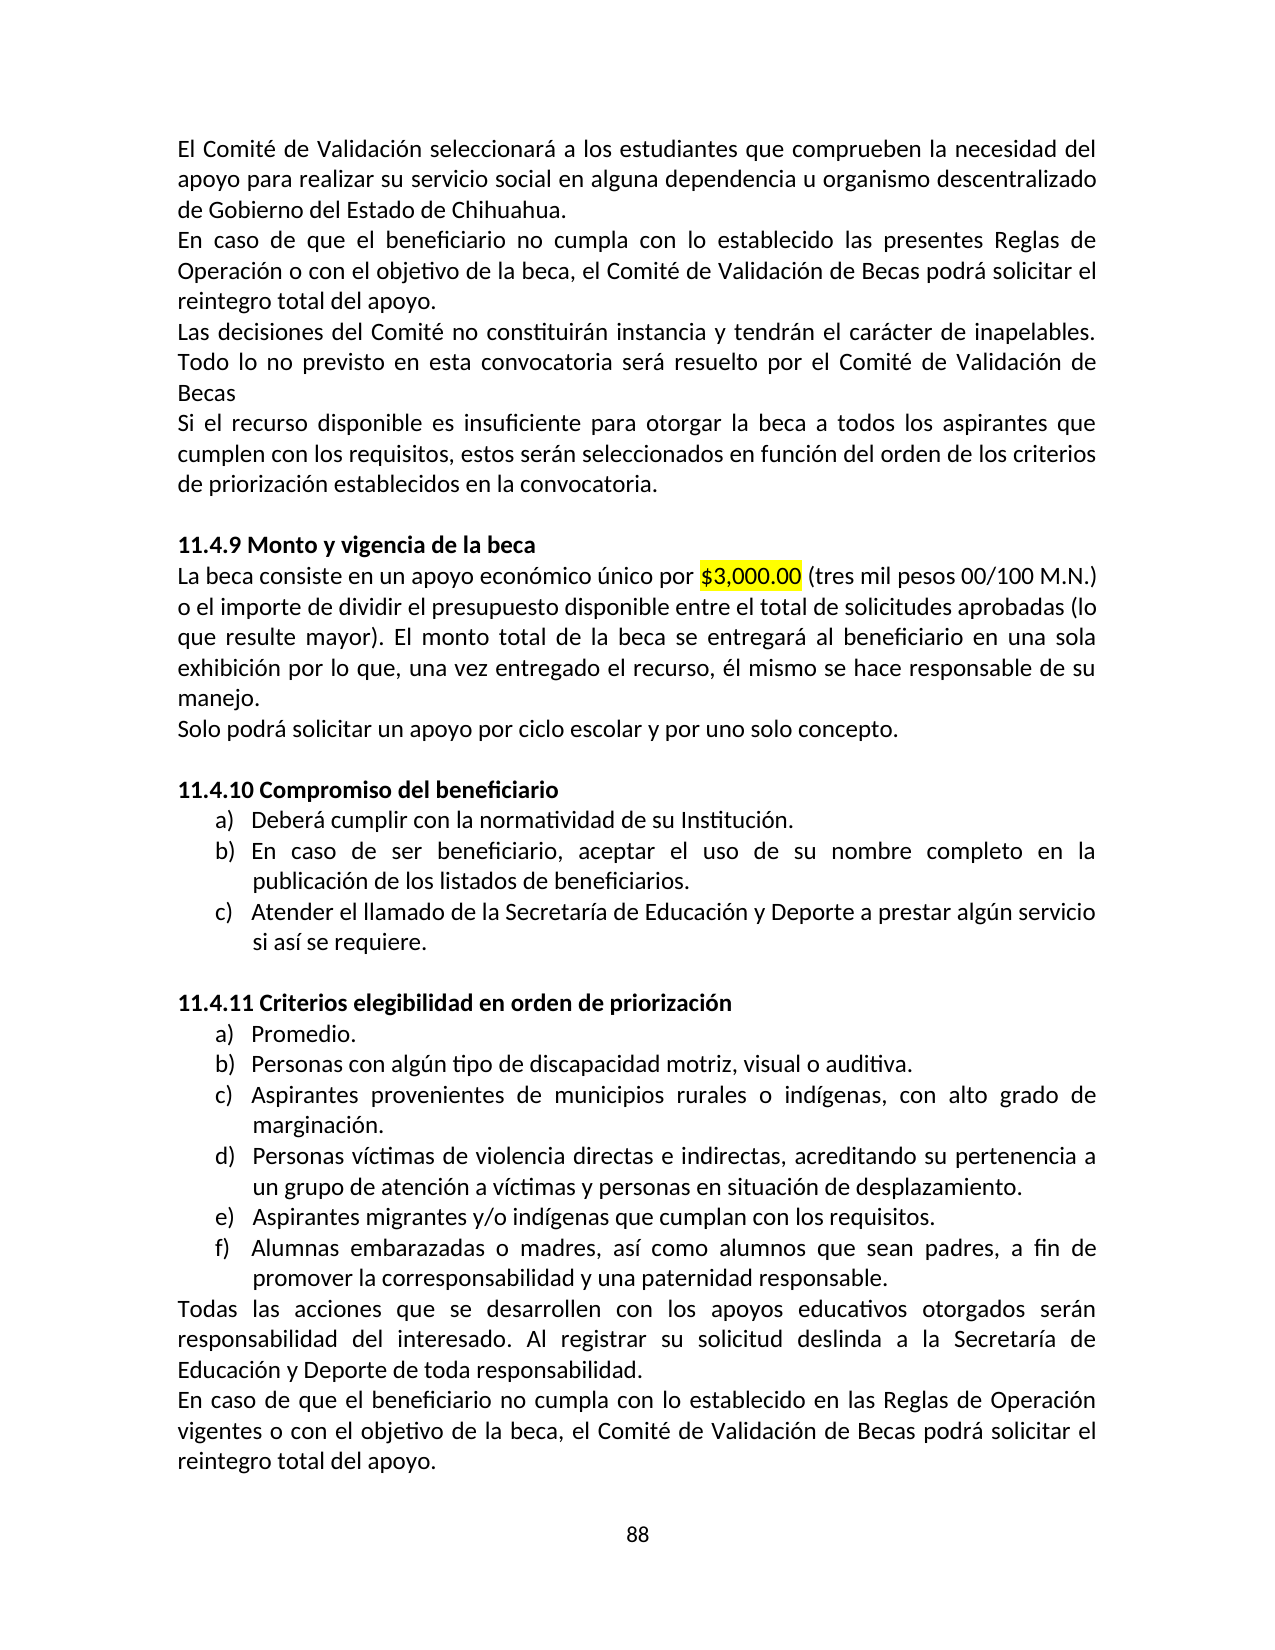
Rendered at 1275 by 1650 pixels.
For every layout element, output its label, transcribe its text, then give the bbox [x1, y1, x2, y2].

text Las decisiones del Comité no constituirán instancia y tendrán el carácter de inapelables. Todo lo no previsto en esta convocatoria será resuelto por el Comité de Validación de Becas [177, 316, 1098, 408]
text En caso de que el beneficiario no cumpla con lo establecido las presentes Reglas de Operación o con el objetivo de la beca, el Comité de Validación de Becas podrá solicitar el reintegro total del apoyo. [177, 224, 1098, 316]
list Aspirantes provenientes de municipios rurales o indígenas, con alto grado de marginación. [215, 1079, 1098, 1140]
list Alumnas embarazadas o madres, así como alumnos que sean padres, a fin de promover la corresponsabilidad y una paternidad responsable. [215, 1232, 1098, 1293]
list Personas con algún tipo de discapacidad motriz, visual o auditiva. [215, 1048, 1098, 1079]
list Atender el llamado de la Secretaría de Educación y Deporte a prestar algún servicio si así se requiere. [215, 896, 1098, 957]
text 11.4.10 Compromiso del beneficiario [177, 774, 1098, 804]
text Si el recurso disponible es insuficiente para otorgar la beca a todos los aspirantes que cumplen con los requisitos, estos serán seleccionados en función del orden de los criterios de priorización establecidos en la convocatoria. [177, 408, 1098, 499]
text Todas las acciones que se desarrollen con los apoyos educativos otorgados serán responsabilidad del interesado. Al registrar su solicitud deslinda a la Secretaría de Educación y Deporte de toda responsabilidad. [177, 1293, 1098, 1384]
text En caso de que el beneficiario no cumpla con lo establecido en las Reglas de Operación vigentes o con el objetivo de la beca, el Comité de Validación de Becas podrá solicitar el reintegro total del apoyo. [177, 1384, 1098, 1476]
text El Comité de Validación seleccionará a los estudiantes que comprueben la necesidad del apoyo para realizar su servicio social en alguna dependencia u organismo descentralizado de Gobierno del Estado de Chihuahua. [177, 133, 1098, 224]
list Deberá cumplir con la normatividad de su Institución. [215, 804, 1098, 835]
text 11.4.9 Monto y vigencia de la beca [177, 530, 1098, 560]
list Promedio. [215, 1018, 1098, 1048]
text 11.4.11 Criterios elegibilidad en orden de priorización [177, 987, 1098, 1018]
text Solo podrá solicitar un apoyo por ciclo escolar y por uno solo concepto. [177, 713, 1098, 743]
list En caso de ser beneficiario, aceptar el uso de su nombre completo en la publicación de los listados de beneficiarios. [215, 835, 1098, 896]
list Aspirantes migrantes y/o indígenas que cumplan con los requisitos. [215, 1201, 1098, 1232]
text La beca consiste en un apoyo económico único por $3,000.00 (tres mil pesos 00/100 M.N.) o el importe de dividir el presupuesto disponible entre el total de solicitudes aprobadas (lo que resulte mayor). El monto total de la beca se entregará al beneficiario en una sola exhibición por lo que, una vez entregado el recurso, él mismo se hace responsable de su manejo. [177, 560, 1098, 713]
list Personas víctimas de violencia directas e indirectas, acreditando su pertenencia a un grupo de atención a víctimas y personas en situación de desplazamiento. [215, 1140, 1098, 1201]
